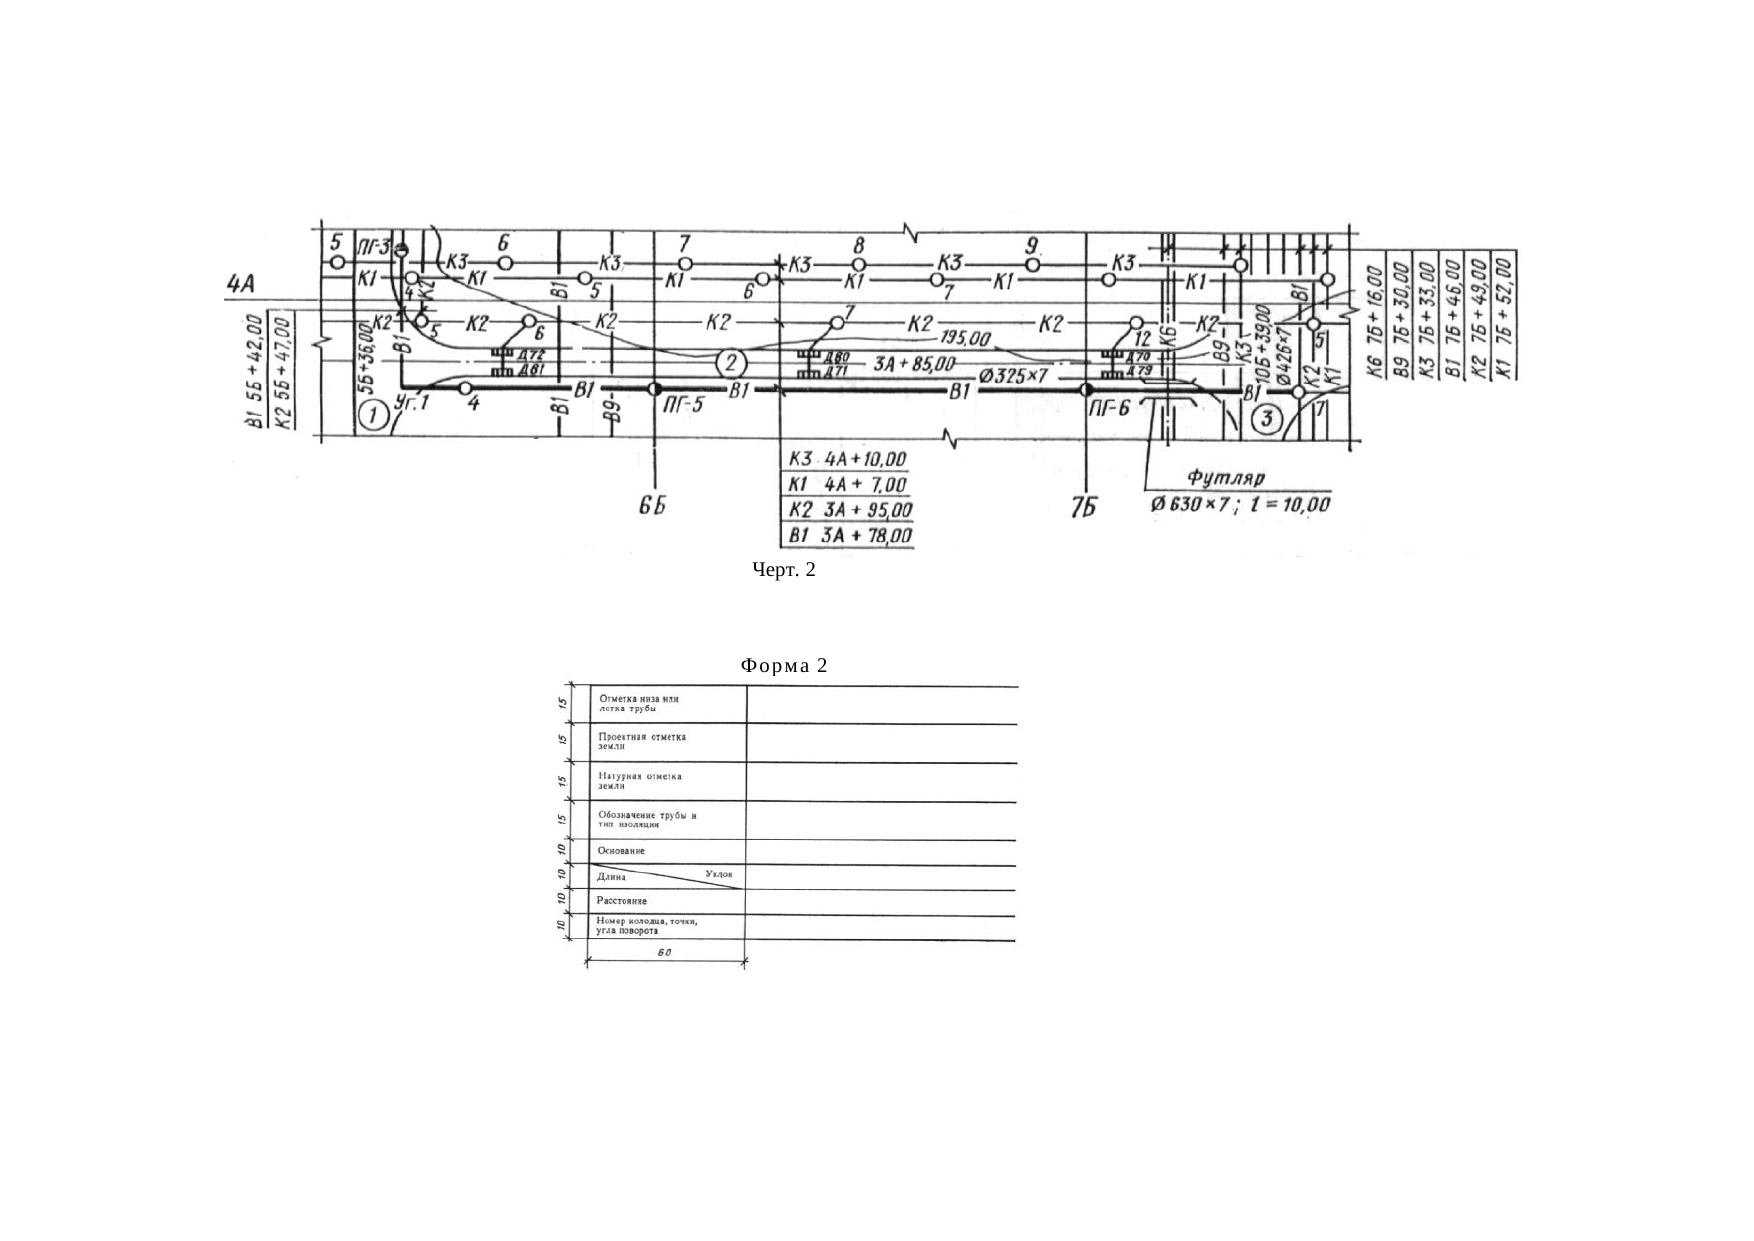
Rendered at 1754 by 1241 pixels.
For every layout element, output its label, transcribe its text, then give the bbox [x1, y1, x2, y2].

picture [548, 676, 1020, 971]
picture [224, 211, 1523, 557]
text Форма 2 [150, 653, 1388, 677]
text Черт. 2 [150, 557, 1388, 581]
